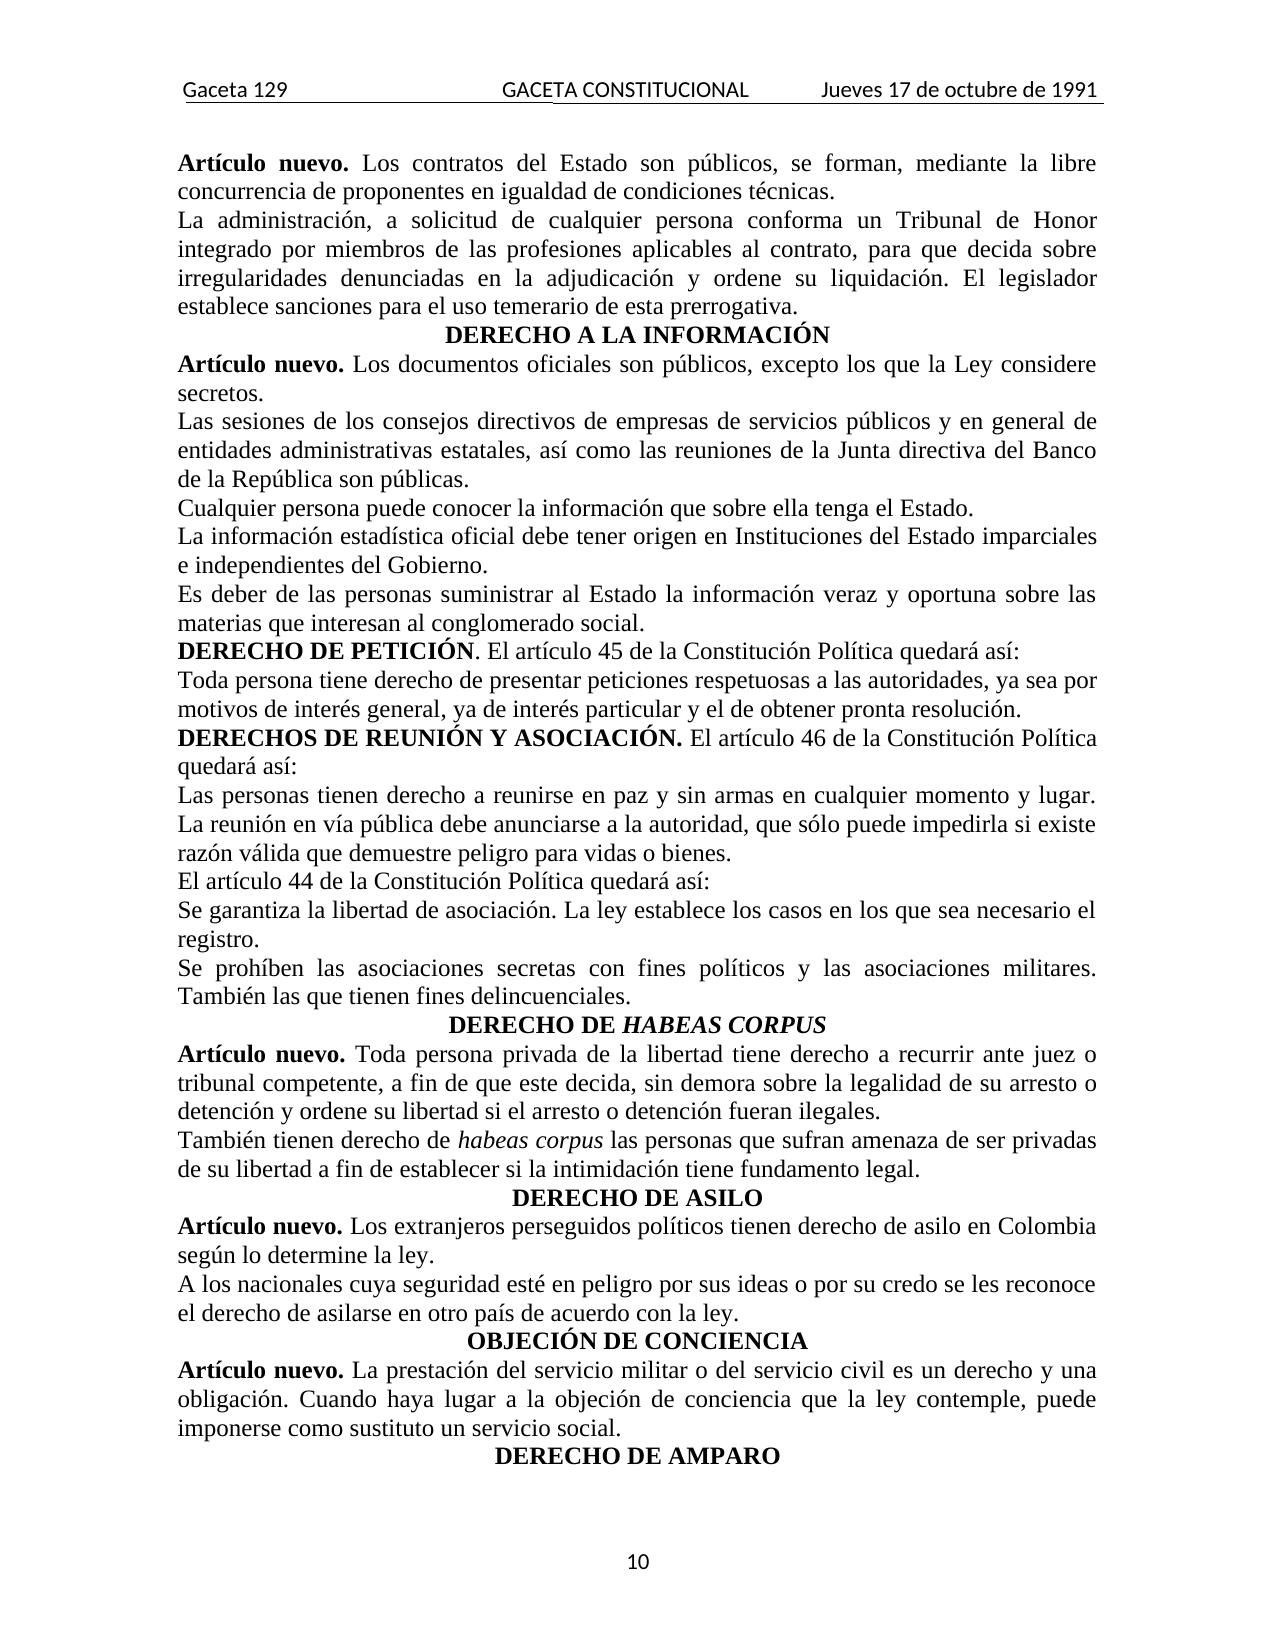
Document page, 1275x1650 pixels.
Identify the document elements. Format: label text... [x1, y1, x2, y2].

text Cualquier persona puede conocer la información que sobre ella tenga el Estado. [177, 493, 1098, 521]
text Artículo nuevo. Los contratos del Estado son públicos, se forman, mediante la libre concurrencia de proponentes en igualdad de condiciones técnicas. [177, 148, 1098, 205]
text DERECHOS DE REUNIÓN Y ASOCIACIÓN. El artículo 46 de la Constitución Política quedará así: [177, 723, 1098, 780]
text Artículo nuevo. Los documentos oficiales son públicos, excepto los que la Ley considere secretos. [177, 349, 1098, 406]
text Es deber de las personas suministrar al Estado la información veraz y oportuna sobre las materias que interesan al conglomerado social. [177, 579, 1098, 636]
text Artículo nuevo. Los extranjeros perseguidos políticos tienen derecho de asilo en Colombia según lo determine la ley. [177, 1211, 1098, 1269]
text También tienen derecho de habeas corpus las personas que sufran amenaza de ser privadas de su libertad a fin de establecer si la intimidación tiene fundamento legal. [177, 1125, 1098, 1183]
text DERECHO DE HABEAS CORPUS [177, 1010, 1098, 1039]
text Se prohíben las asociaciones secretas con fines políticos y las asociaciones militares. También las que tienen fines delincuenciales. [177, 953, 1098, 1010]
text Las sesiones de los consejos directivos de empresas de servicios públicos y en general de entidades administrativas estatales, así como las reuniones de la Junta directiva del Banco de la República son públicas. [177, 406, 1098, 493]
text OBJECIÓN DE CONCIENCIA [177, 1326, 1098, 1355]
text DERECHO DE AMPARO [177, 1441, 1098, 1470]
text Artículo nuevo. Toda persona privada de la libertad tiene derecho a recurrir ante juez o tribunal competente, a fin de que este decida, sin demora sobre la legalidad de su arresto o detención y ordene su libertad si el arresto o detención fueran ilegales. [177, 1039, 1098, 1125]
text Artículo nuevo. La prestación del servicio militar o del servicio civil es un derecho y una obligación. Cuando haya lugar a la objeción de conciencia que la ley contemple, puede imponerse como sustituto un servicio social. [177, 1355, 1098, 1441]
text La administración, a solicitud de cualquier persona conforma un Tribunal de Honor integrado por miembros de las profesiones aplicables al contrato, para que decida sobre irregularidades denunciadas en la adjudicación y ordene su liquidación. El legislador establece sanciones para el uso temerario de esta prerrogativa. [177, 205, 1098, 320]
text DERECHO DE ASILO [177, 1183, 1098, 1211]
text A los nacionales cuya seguridad esté en peligro por sus ideas o por su credo se les reconoce el derecho de asilarse en otro país de acuerdo con la ley. [177, 1269, 1098, 1326]
text La información estadística oficial debe tener origen en Instituciones del Estado imparciales e independientes del Gobierno. [177, 521, 1098, 579]
text Toda persona tiene derecho de presentar peticiones respetuosas a las autoridades, ya sea por motivos de interés general, ya de interés particular y el de obtener pronta resolución. [177, 665, 1098, 723]
text DERECHO A LA INFORMACIÓN [177, 320, 1098, 349]
text Se garantiza la libertad de asociación. La ley establece los casos en los que sea necesario el registro. [177, 895, 1098, 953]
text El artículo 44 de la Constitución Política quedará así: [177, 866, 1098, 895]
text DERECHO DE PETICIÓN. El artículo 45 de la Constitución Política quedará así: [177, 636, 1098, 665]
text Las personas tienen derecho a reunirse en paz y sin armas en cualquier momento y lugar. La reunión en vía pública debe anunciarse a la autoridad, que sólo puede impedirla si existe razón válida que demuestre peligro para vidas o bienes. [177, 780, 1098, 866]
